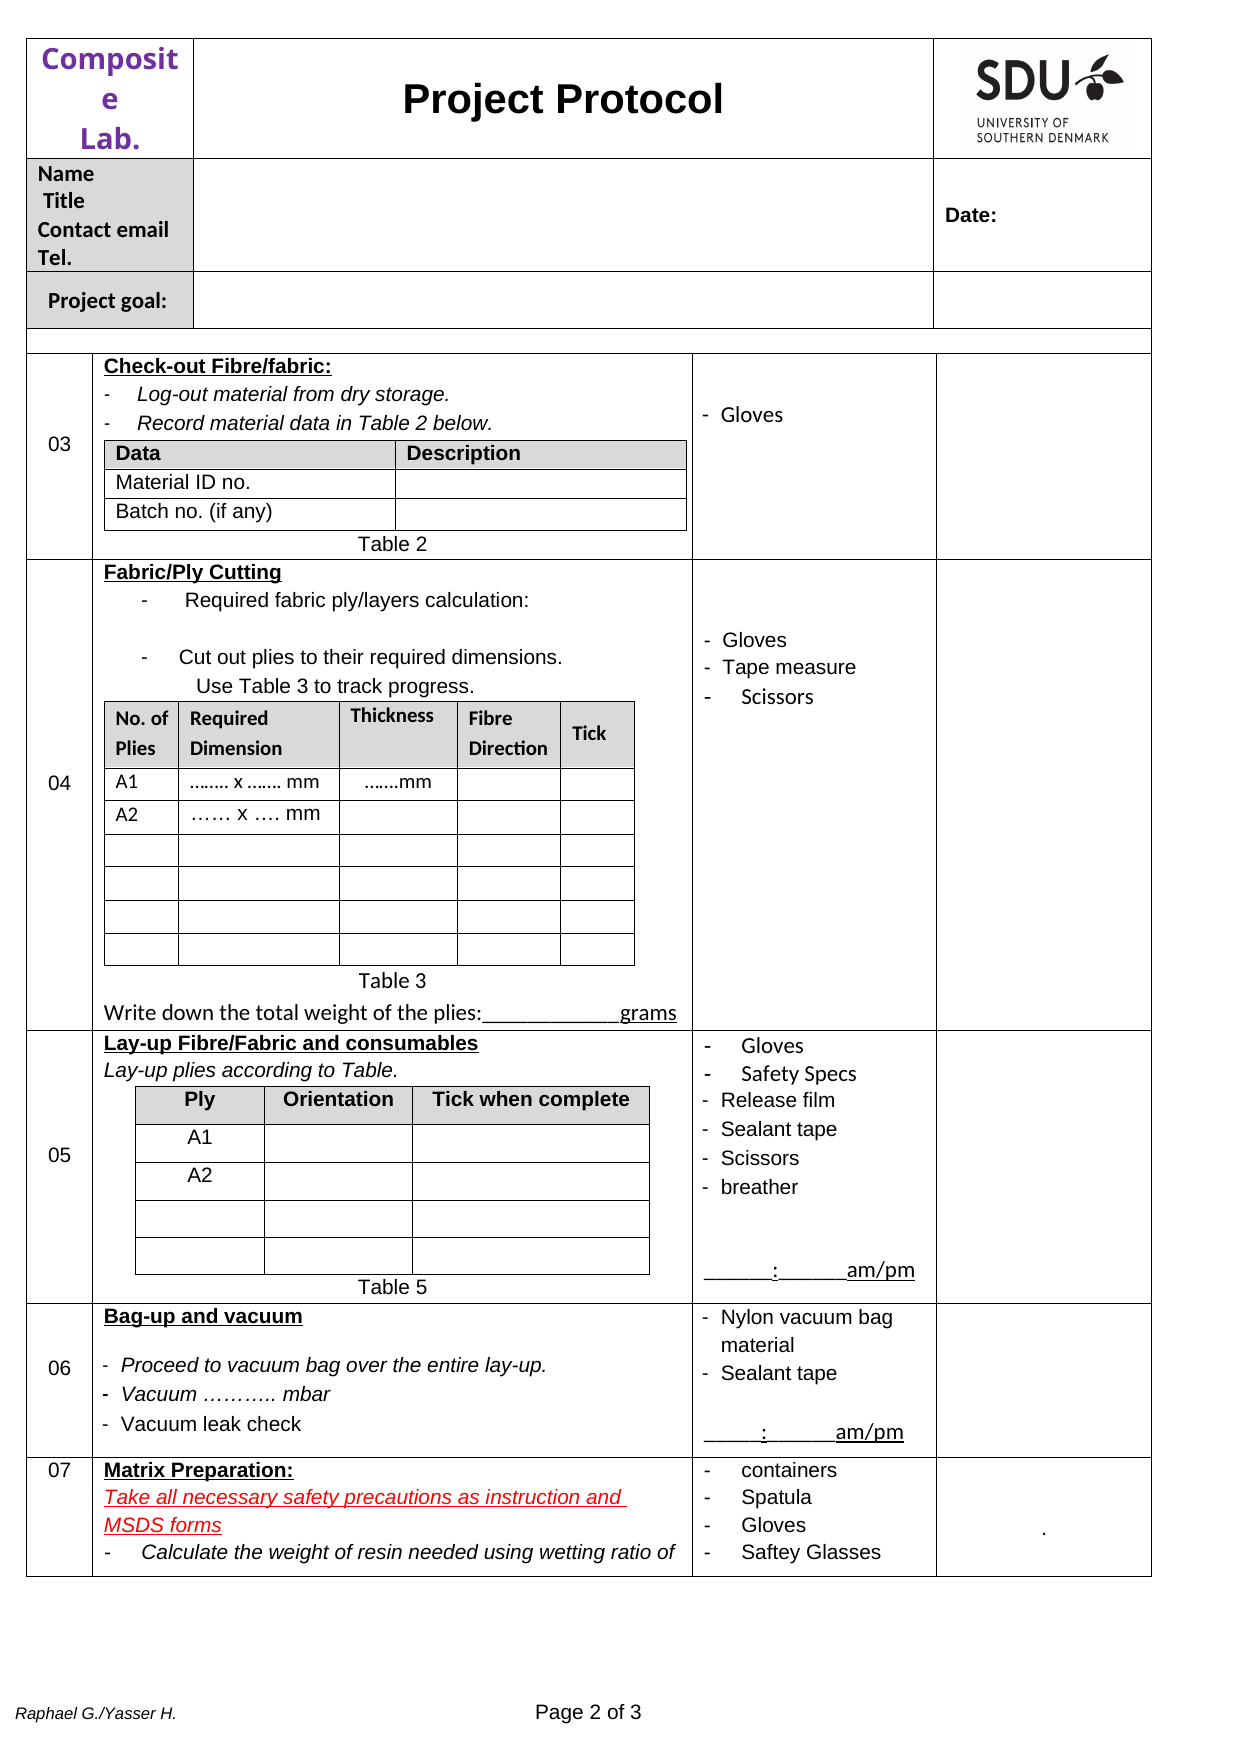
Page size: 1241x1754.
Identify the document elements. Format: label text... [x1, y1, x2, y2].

table_cell [194, 272, 933, 328]
table_cell [27, 329, 1151, 353]
table_cell [937, 354, 1151, 559]
table_cell Fabric/Ply Cutting Required fabric ply/layers calculation: Cut out plies to their required dimensions. Use Table 3 to track progress. Table 3 Write down the total weight of the plies:____________grams [93, 560, 692, 1030]
table_cell [937, 1031, 1151, 1303]
table_cell 06 [27, 1304, 92, 1457]
table_cell [937, 560, 1151, 1030]
table_header Composite Lab. [27, 39, 193, 158]
table_cell Date: [934, 159, 1151, 271]
table_cell Gloves Tape measure Scissors [693, 560, 936, 1030]
table_cell containers Spatula Gloves Saftey Glasses Digital Scales ______:______am/pm [693, 1458, 936, 1576]
table_cell [194, 159, 933, 271]
table_cell Nylon vacuum bag material Sealant tape _____:______am/pm [693, 1304, 936, 1457]
table_cell [934, 272, 1151, 328]
table_cell Name Title Contact email Tel. [27, 159, 193, 271]
table_cell Project goal: [27, 272, 193, 328]
table_cell 03 [27, 354, 92, 559]
table_cell Check-out Fibre/fabric: Log-out material from dry storage. Record material data in Table 2 below. Table 2 [93, 354, 692, 559]
table_cell . [937, 1458, 1151, 1576]
table_cell [937, 1304, 1151, 1457]
picture [961, 42, 1135, 150]
table_cell Bag-up and vacuum Proceed to vacuum bag over the entire lay-up. Vacuum ……….. mbar Vacuum leak check [93, 1304, 692, 1457]
table_header [934, 39, 1151, 158]
table_header Project Protocol [194, 39, 933, 158]
table_cell 05 [27, 1031, 92, 1303]
table_cell 04 [27, 560, 92, 1030]
table_cell 07 [27, 1458, 92, 1576]
table_cell Lay-up Fibre/Fabric and consumables Lay-up plies according to Table. Table 5 [93, 1031, 692, 1303]
table_cell Gloves [693, 354, 936, 559]
table_cell Gloves Safety Specs Release film Sealant tape Scissors breather ______:______am/pm [693, 1031, 936, 1303]
